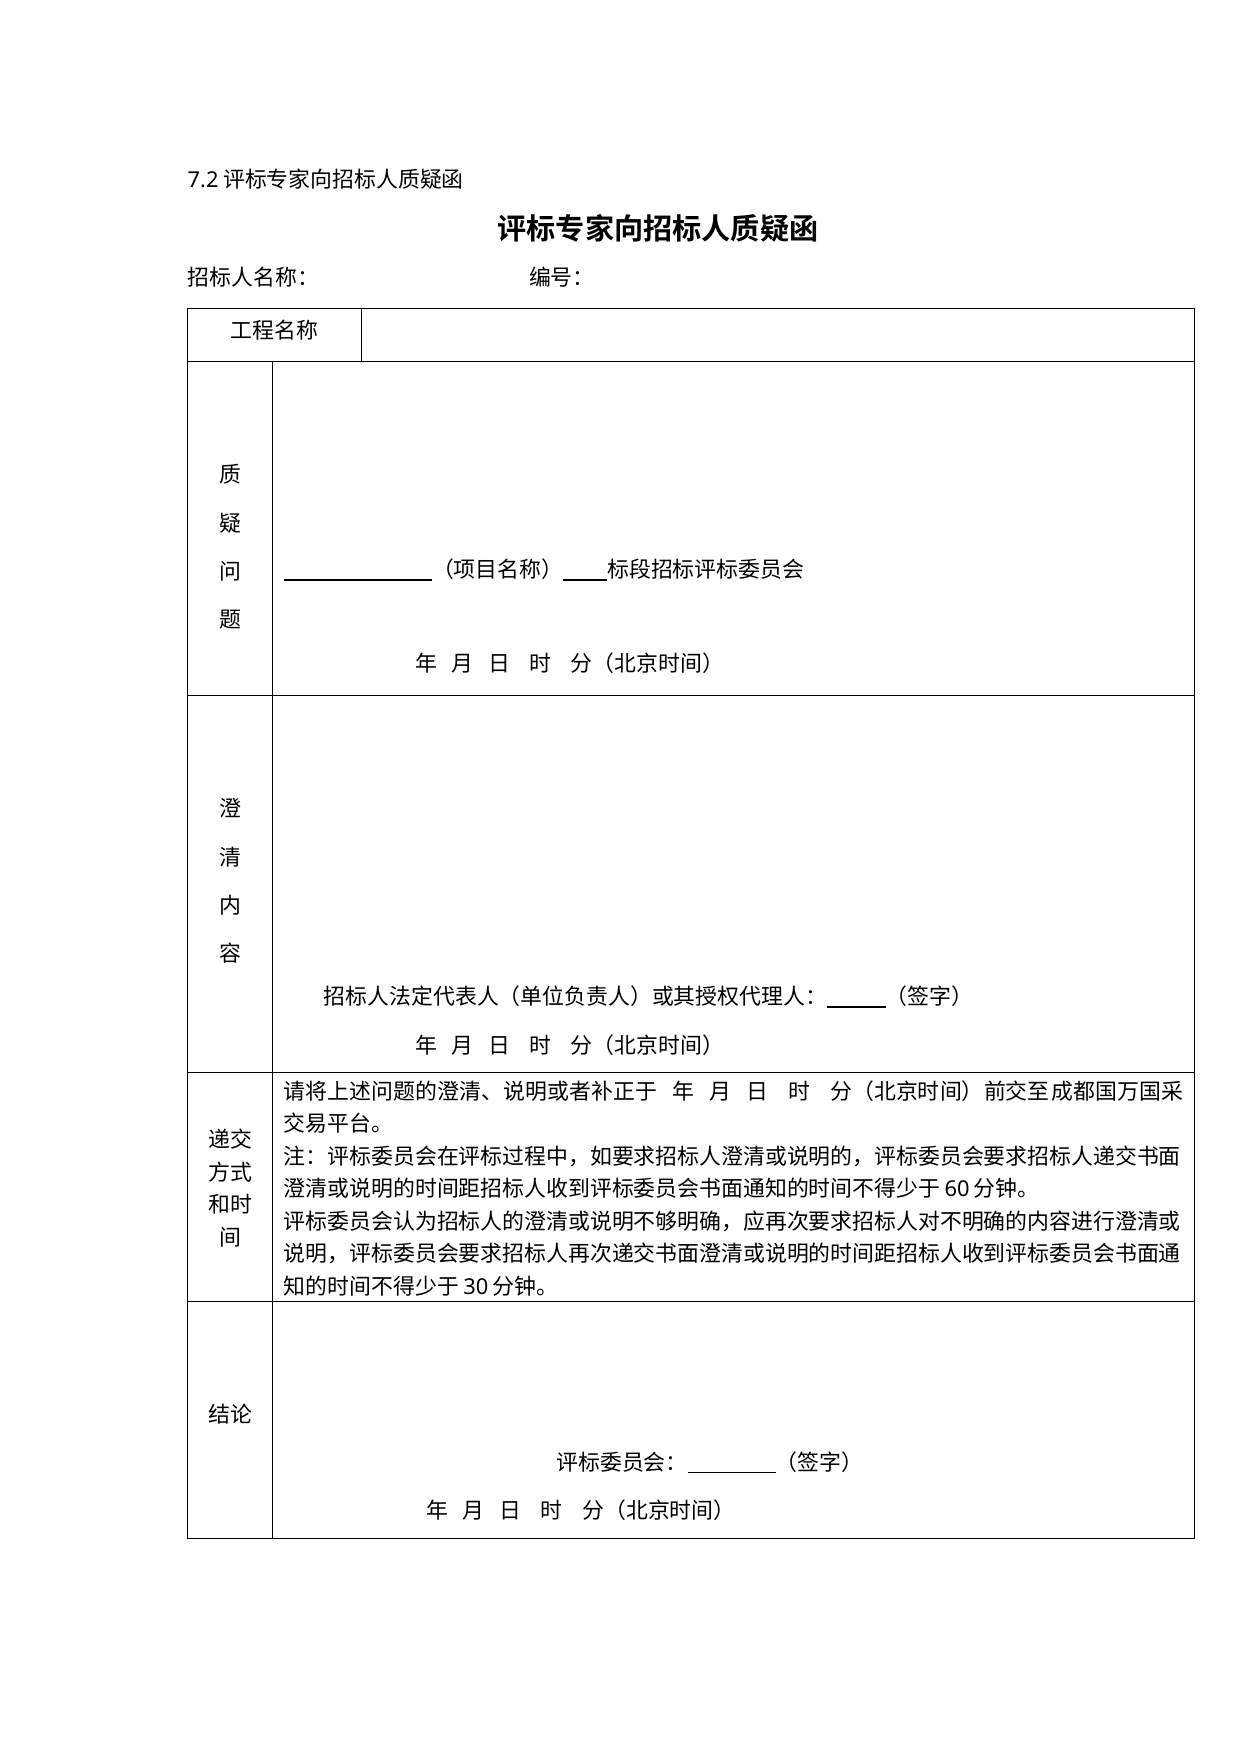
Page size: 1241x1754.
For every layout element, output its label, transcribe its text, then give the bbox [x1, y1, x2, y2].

text 招标人名称： 编号： [187, 259, 1053, 292]
table_cell 递交方式和时间 [188, 1073, 272, 1301]
table_cell （项目名称） 标段招标评标委员会 年 月 日 时 分（北京时间） [273, 362, 1194, 695]
table_cell 质 疑 问 题 [188, 362, 272, 695]
table_cell 澄 清 内 容 [188, 696, 272, 1072]
table_header 工程名称 [188, 309, 361, 361]
table_header [362, 309, 1194, 361]
table_cell 评标委员会： （签字） 年 月 日 时 分（北京时间） [273, 1302, 1194, 1537]
text 7.2评标专家向招标人质疑函 [187, 162, 1053, 194]
table_cell 请将上述问题的澄清、说明或者补正于 年 月 日 时 分（北京时间）前交至成都国万国采交易平台。 注：评标委员会在评标过程中，如要求招标人澄清或说明的，评标委员会要求招标人递交书面澄清或说明的时间距招标人收到评标委员会书面通知的时间不得少于60分钟。 评标委员会认为招标人的澄清或说明不够明确，应再次要求招标人对不明确的内容进行澄清或说明，评标委员会要求招标人再次递交书面澄清或说明的时间距招标人收到评标委员会书面通知的时间不得少于30分钟。 [273, 1073, 1194, 1301]
table_cell 结论 [188, 1302, 272, 1537]
text 评标专家向招标人质疑函 [262, 194, 1053, 259]
table_cell 招标人法定代表人（单位负责人）或其授权代理人： （签字） 年 月 日 时 分（北京时间） [273, 696, 1194, 1072]
